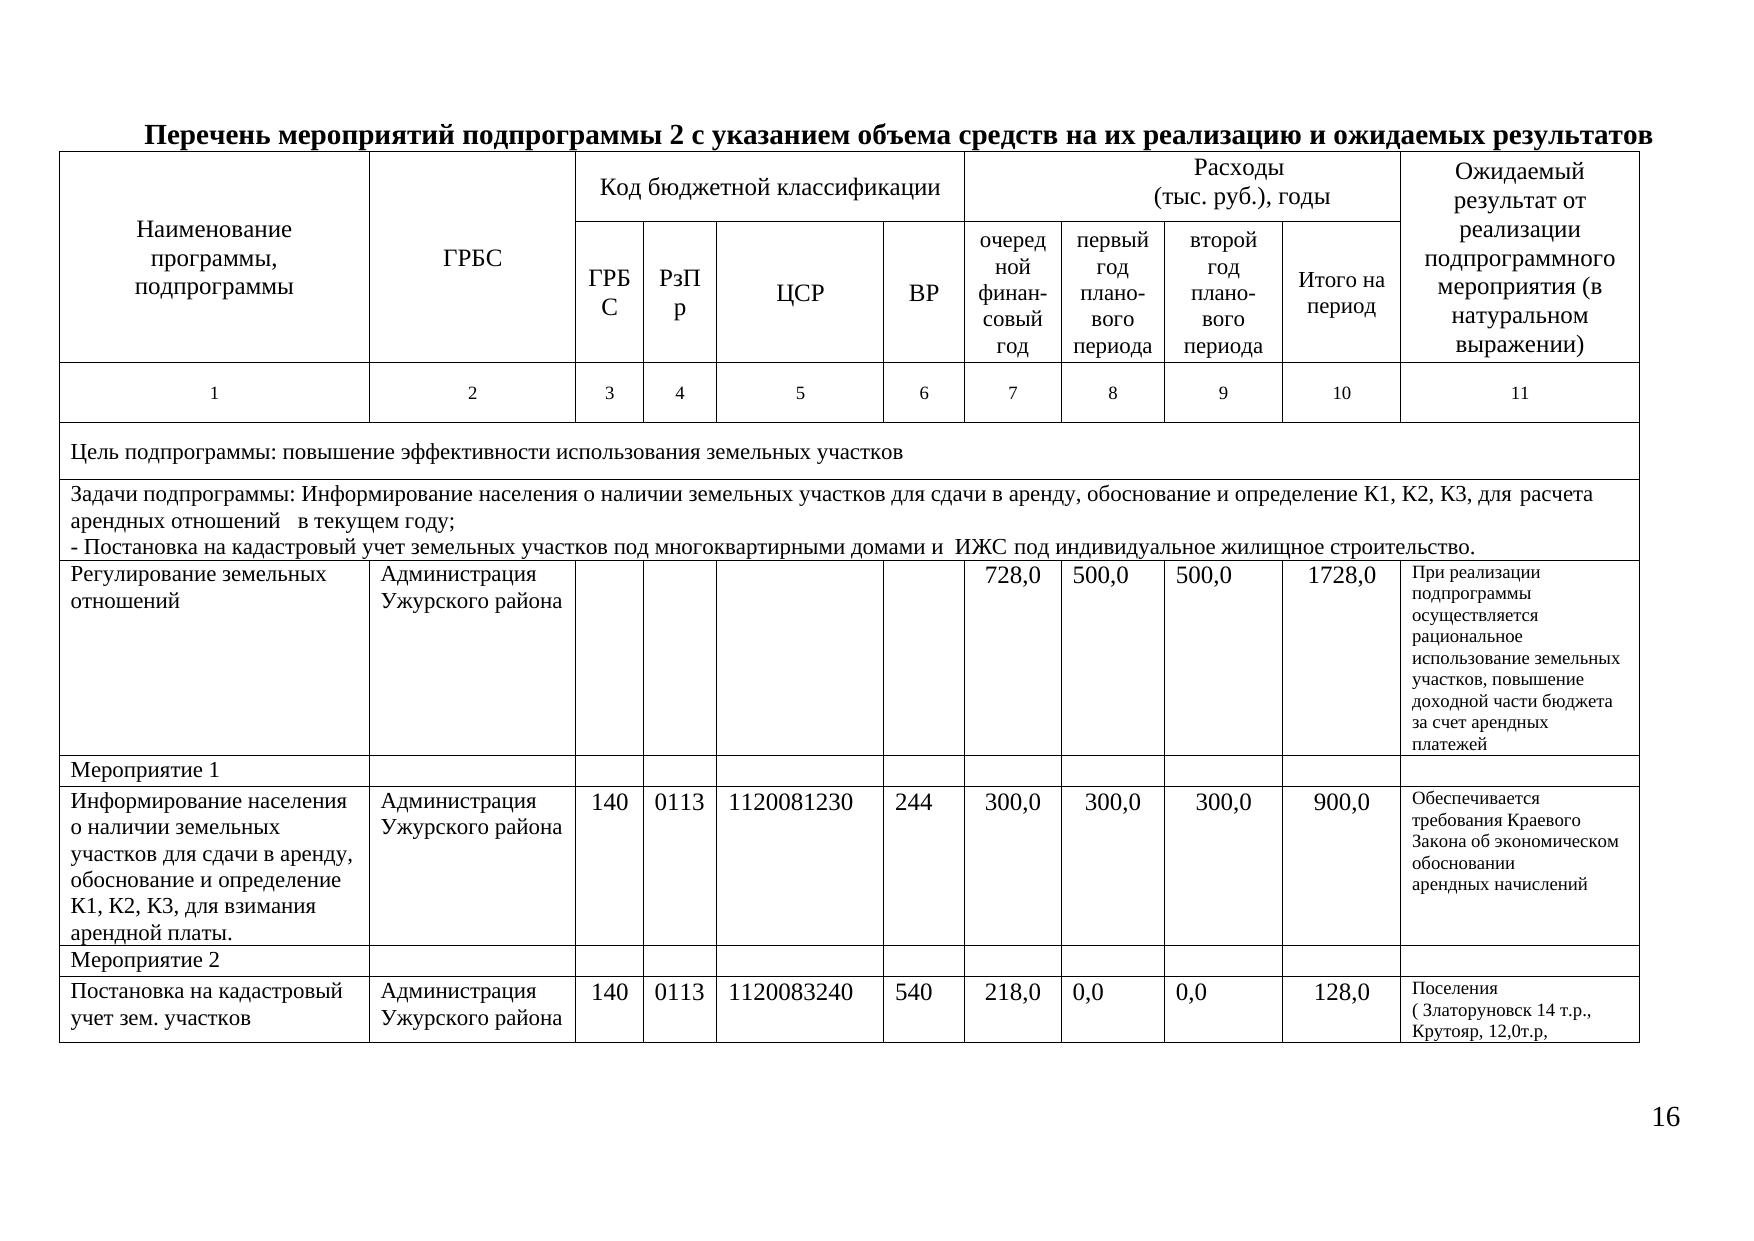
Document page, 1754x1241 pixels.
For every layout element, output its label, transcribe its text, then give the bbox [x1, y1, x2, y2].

table_cell 4 [644, 363, 716, 422]
table_header Расходы (тыс. руб.), годы [1084, 152, 1400, 221]
table_cell очередной финан-совый год [965, 222, 1061, 362]
table_cell [1283, 756, 1400, 786]
table_cell 0113 [644, 787, 716, 945]
table_cell [370, 946, 575, 976]
table_cell [884, 756, 964, 786]
table_cell [644, 561, 716, 754]
table_cell 300,0 [1165, 787, 1282, 945]
table_cell [965, 946, 1061, 976]
table_cell 0113 [644, 977, 716, 1042]
table_cell 1120083240 [717, 977, 883, 1042]
table_cell 140 [576, 787, 643, 945]
table_cell Мероприятие 1 [60, 756, 369, 786]
table_cell [1062, 756, 1164, 786]
table_cell [576, 946, 643, 976]
table_cell 500,0 [1165, 561, 1282, 754]
table_cell [884, 561, 964, 754]
table_cell [1062, 946, 1164, 976]
table_cell 0,0 [1165, 977, 1282, 1042]
table_cell [1165, 946, 1282, 976]
table_cell [1283, 946, 1400, 976]
table_header ГРБС [370, 152, 575, 362]
table_cell [1401, 946, 1639, 976]
table_cell 300,0 [965, 787, 1061, 945]
table_cell [1401, 756, 1639, 786]
table_cell ГРБС [576, 222, 643, 362]
table_cell [717, 756, 883, 786]
table_cell 140 [576, 977, 643, 1042]
table_cell 244 [884, 787, 964, 945]
table_cell [717, 561, 883, 754]
table_cell 728,0 [965, 561, 1061, 754]
table_cell [884, 946, 964, 976]
table_cell Цель подпрограммы: повышение эффективности использования земельных участков [60, 423, 1639, 479]
table_cell 10 [1283, 363, 1400, 422]
table_cell 900,0 [1283, 787, 1400, 945]
table_cell 8 [1062, 363, 1164, 422]
table_cell 500,0 [1062, 561, 1164, 754]
text Перечень мероприятий подпрограммы 2 с указанием объема средств на их реализацию и ожидаемых результатов [118, 117, 1680, 151]
table_header [965, 152, 1084, 221]
table_cell [965, 756, 1061, 786]
table_cell Администрация Ужурского района [370, 561, 575, 754]
table_cell Задачи подпрограммы: Информирование населения о наличии земельных участков для сдачи в аренду, обоснование и определение К1, К2, К3, для расчета арендных отношений в текущем году; - Постановка на кадастровый учет земельных участков под многоквартирными домами и ИЖС под индивидуальное жилищное строительство. [60, 480, 1639, 559]
table_cell 1728,0 [1283, 561, 1400, 754]
table_cell [576, 756, 643, 786]
table_cell 5 [717, 363, 883, 422]
table_cell [1165, 756, 1282, 786]
table_cell При реализации подпрограммы осуществляется рациональное использование земельных участков, повышение доходной части бюджета за счет арендных платежей [1401, 561, 1639, 754]
table_header Код бюджетной классификации [576, 152, 964, 221]
table_cell [644, 756, 716, 786]
table_cell ВР [884, 222, 964, 362]
table_cell 128,0 [1283, 977, 1400, 1042]
table_cell 1 [60, 363, 369, 422]
table_cell Мероприятие 2 [60, 946, 369, 976]
table_cell 300,0 [1062, 787, 1164, 945]
table_cell ЦСР [717, 222, 883, 362]
table_cell первый год плано-вого периода [1062, 222, 1164, 362]
table_header Ожидаемый результат от реализации подпрограммного мероприятия (в натуральном выражении) [1401, 152, 1639, 362]
table_cell Информирование населения о наличии земельных участков для сдачи в аренду, обоснование и определение К1, К2, К3, для взимания арендной платы. [60, 787, 369, 945]
table_cell РзПр [644, 222, 716, 362]
table_cell 7 [965, 363, 1061, 422]
table_cell 2 [370, 363, 575, 422]
table_cell 3 [576, 363, 643, 422]
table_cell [370, 977, 575, 1042]
table_cell 1120081230 [717, 787, 883, 945]
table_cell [1401, 977, 1639, 1042]
table_cell второй год плано-вого периода [1165, 222, 1282, 362]
table_cell [576, 561, 643, 754]
table_cell Регулирование земельных отношений [60, 561, 369, 754]
table_cell 9 [1165, 363, 1282, 422]
table_cell [717, 946, 883, 976]
table_cell [370, 756, 575, 786]
table_cell Обеспечивается требования Краевого Закона об экономическом обосновании арендных начислений [1401, 787, 1639, 945]
table_cell 0,0 [1062, 977, 1164, 1042]
table_cell 540 [884, 977, 964, 1042]
table_cell Итого на период [1283, 222, 1400, 362]
table_cell 11 [1401, 363, 1639, 422]
table_cell 218,0 [965, 977, 1061, 1042]
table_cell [60, 977, 369, 1042]
table_cell [644, 946, 716, 976]
table_cell Администрация Ужурского района [370, 787, 575, 945]
table_header Наименование программы, подпрограммы [60, 152, 369, 362]
table_cell 6 [884, 363, 964, 422]
